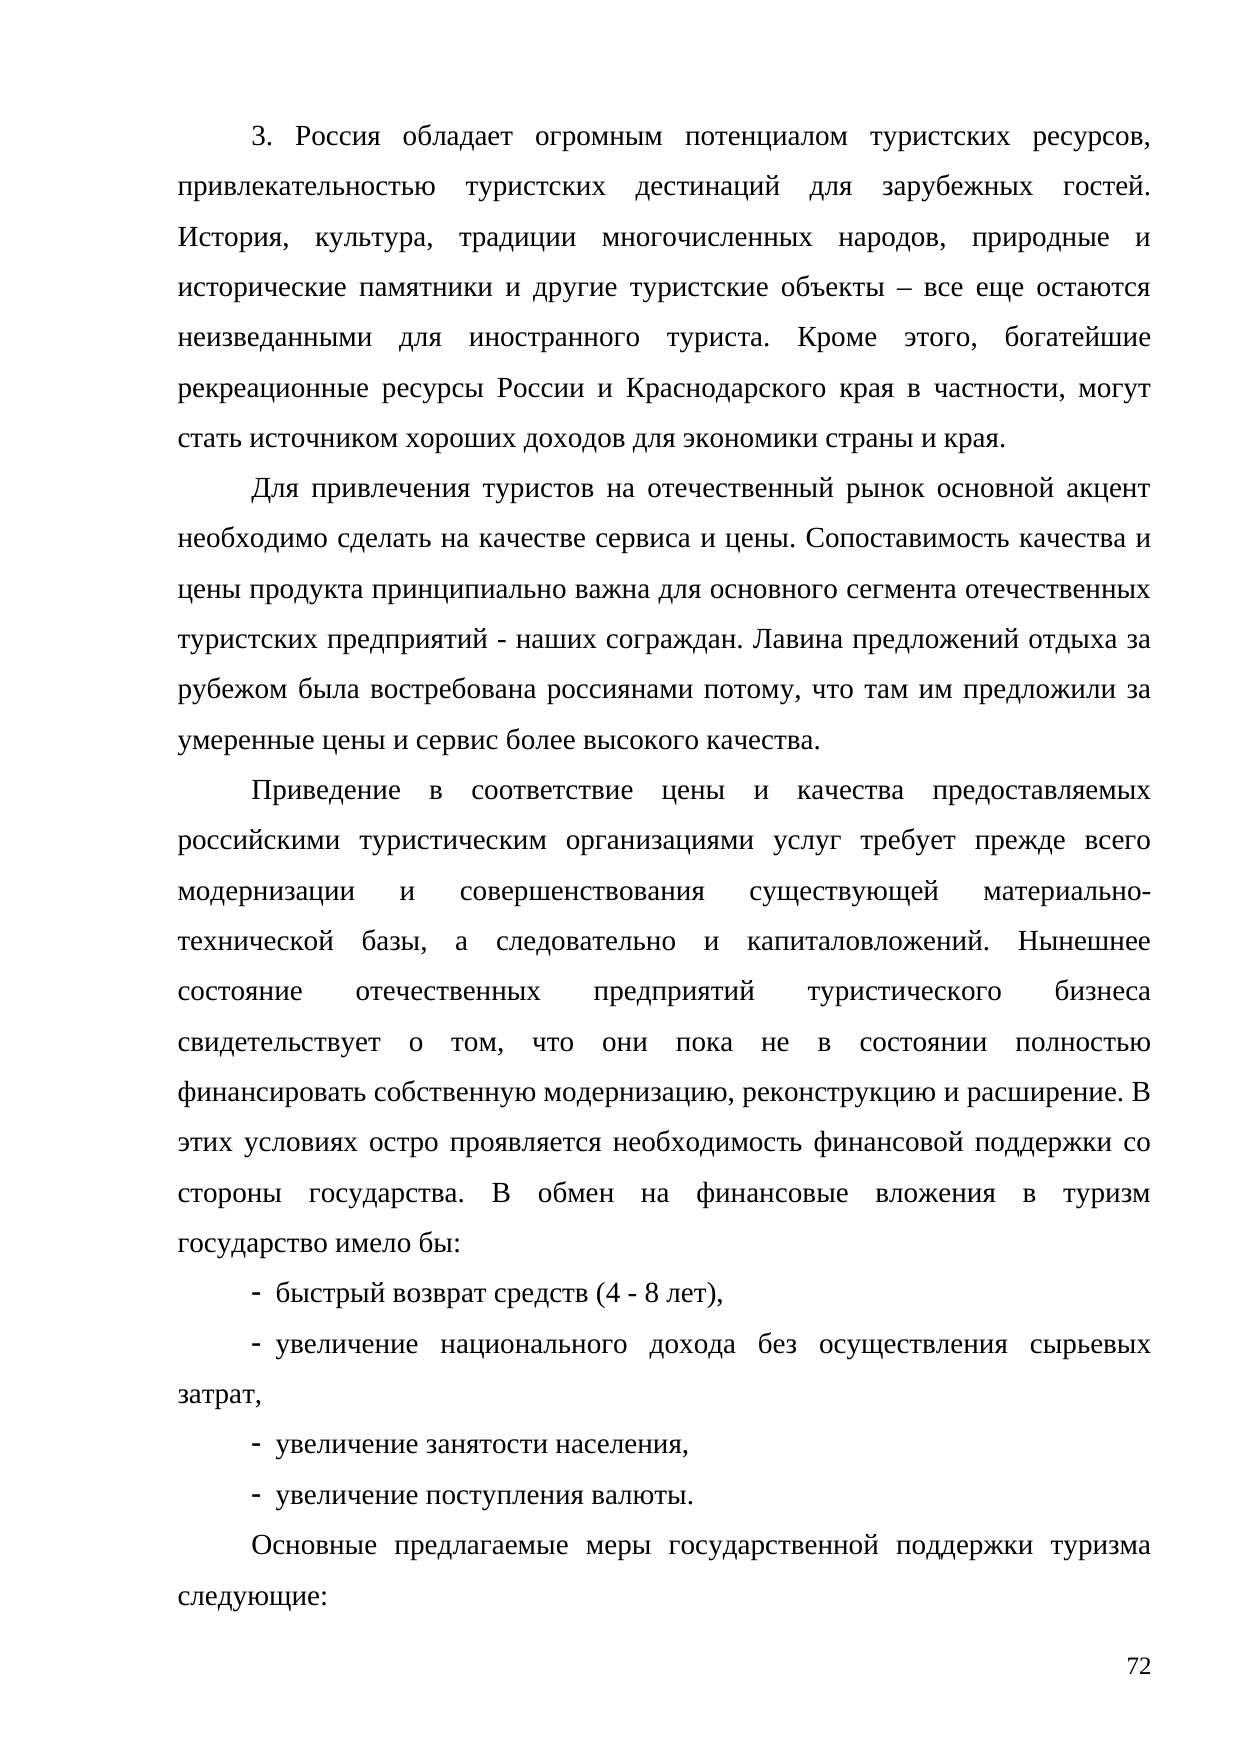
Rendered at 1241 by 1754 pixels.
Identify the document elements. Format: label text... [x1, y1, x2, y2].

list увеличение национального дохода без осуществления сырьевых затрат, [177, 1326, 1152, 1410]
text Основные предлагаемые меры государственной поддержки туризма следующие: [177, 1527, 1152, 1611]
list увеличение поступления валюты. [177, 1477, 1152, 1511]
text Для привлечения туристов на отечественный рынок основной акцент необходимо сделать на качестве сервиса и цены. Сопоставимость качества и цены продукта принципиально важна для основного сегмента отечественных туристских предприятий - наших сограждан. Лавина предложений отдыха за рубежом была востребована россиянами потому, что там им предложили за умеренные цены и сервис более высокого качества. [177, 470, 1152, 755]
list быстрый возврат средств (4 - 8 лет), [177, 1275, 1152, 1309]
text 3. Россия обладает огромным потенциалом туристских ресурсов, привлекательностью туристских дестинаций для зарубежных гостей. История, культура, традиции многочисленных народов, природные и исторические памятники и другие туристские объекты – все еще остаются неизведанными для иностранного туриста. Кроме этого, богатейшие рекреационные ресурсы России и Краснодарского края в частности, могут стать источником хороших доходов для экономики страны и края. [177, 118, 1152, 453]
list увеличение занятости населения, [177, 1426, 1152, 1460]
text Приведение в соответствие цены и качества предоставляемых российскими туристическим организациями услуг требует прежде всего модернизации и совершенствования существующей материально-технической базы, а следовательно и капиталовложений. Нынешнее состояние отечественных предприятий туристического бизнеса свидетельствует о том, что они пока не в состоянии полностью финансировать собственную модернизацию, реконструкцию и расширение. В этих условиях остро проявляется необходимость финансовой поддержки со стороны государства. В обмен на финансовые вложения в туризм государство имело бы: [177, 772, 1152, 1258]
